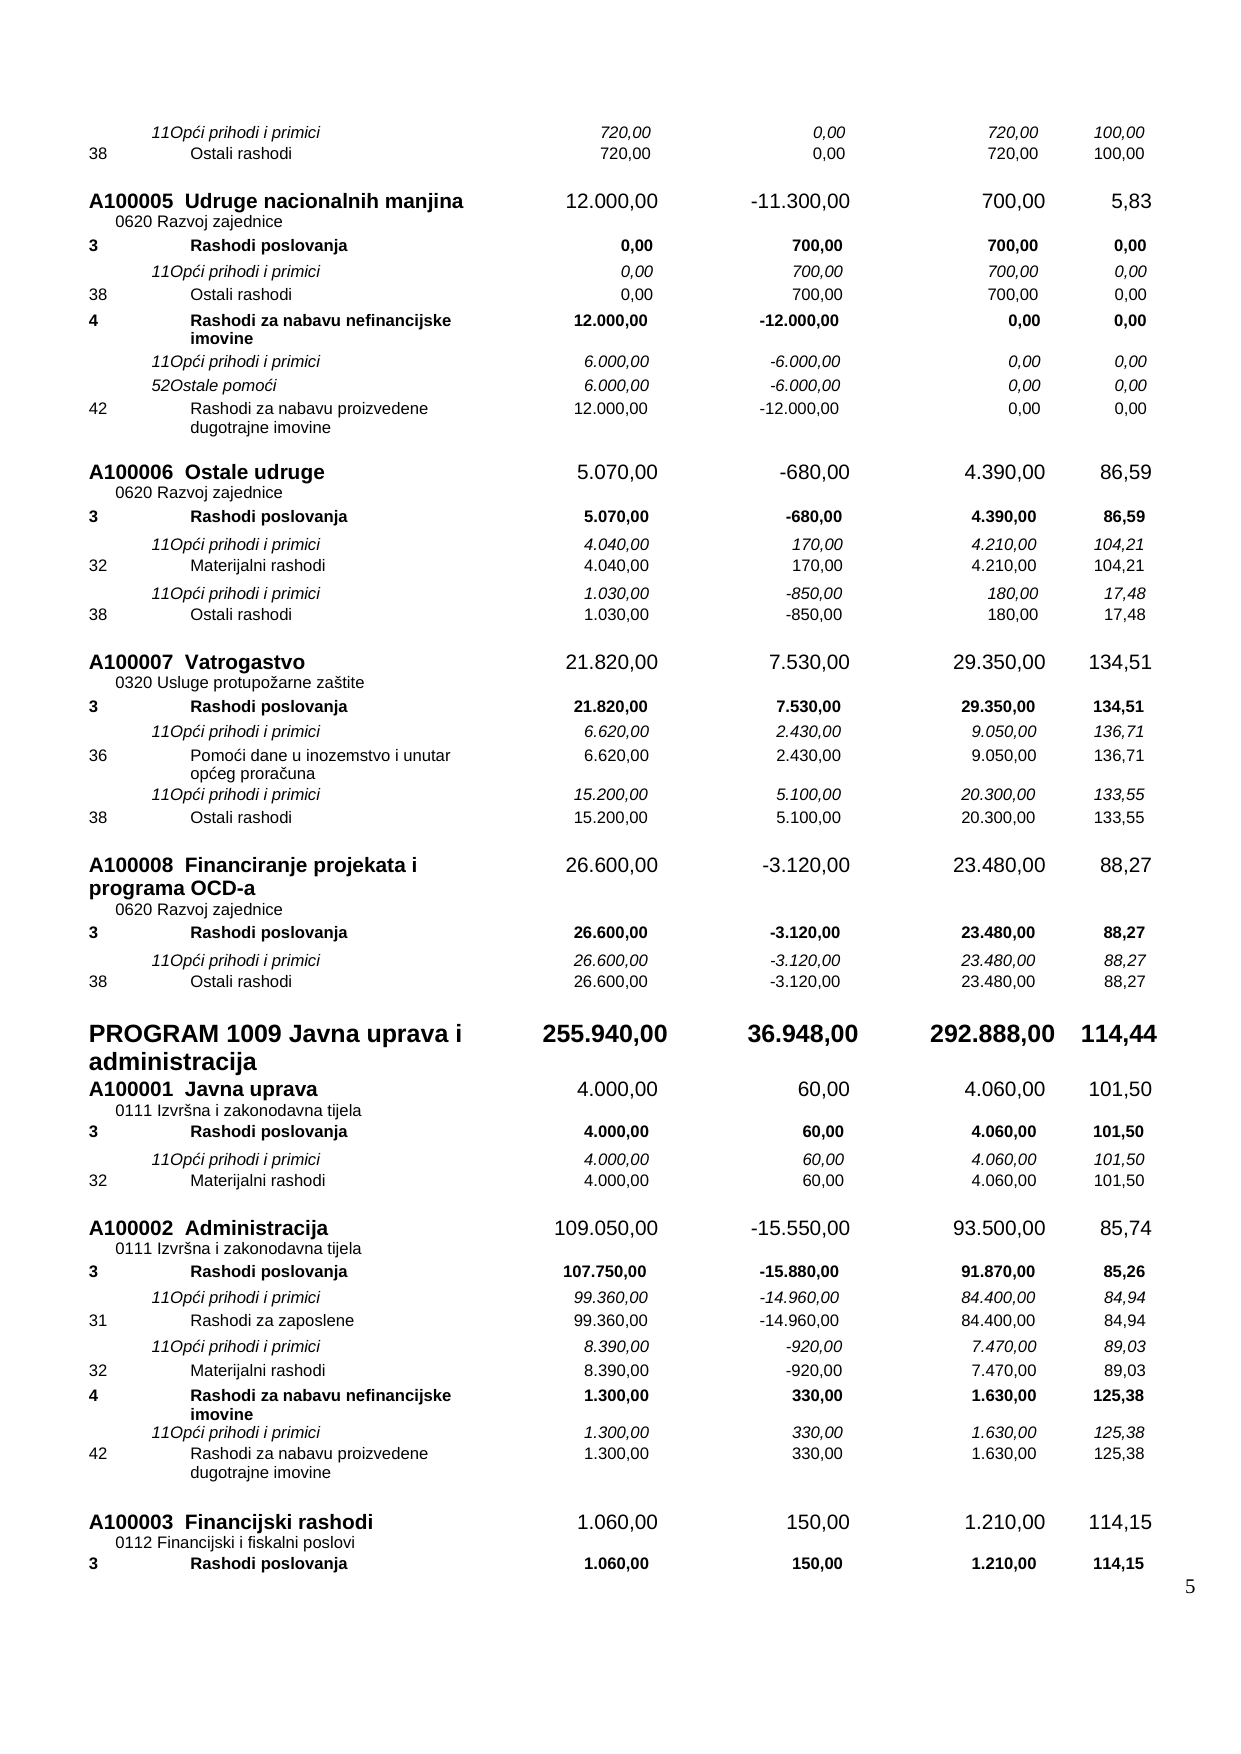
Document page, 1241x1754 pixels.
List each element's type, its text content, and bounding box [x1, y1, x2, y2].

text A100008 Financiranje projekata i 26.600,00 -3.120,00 23.480,00 88,27 [89, 854, 1157, 877]
text 0111 Izvršna i zakonodavna tijela [89, 1101, 1157, 1120]
text 11Opći prihodi i primici 6.620,00 2.430,00 9.050,00 136,71 [89, 723, 1157, 741]
text A100007 Vatrogastvo 21.820,00 7.530,00 29.350,00 134,51 [89, 651, 1157, 674]
text 11Opći prihodi i primici 26.600,00 -3.120,00 23.480,00 88,27 [89, 952, 1157, 971]
text 11Opći prihodi i primici 8.390,00 -920,00 7.470,00 89,03 [89, 1338, 1157, 1356]
text 3 Rashodi poslovanja 21.820,00 7.530,00 29.350,00 134,51 [89, 697, 1157, 716]
text A100005 Udruge nacionalnih manjina 12.000,00 -11.300,00 700,00 5,83 [89, 190, 1157, 213]
text 38 Ostali rashodi 15.200,00 5.100,00 20.300,00 133,55 [89, 809, 1157, 828]
text 11Opći prihodi i primici 720,00 0,00 720,00 100,00 [89, 124, 1157, 143]
text 32 Materijalni rashodi 4.000,00 60,00 4.060,00 101,50 [89, 1172, 1157, 1190]
text 36 Pomoći dane u inozemstvo i unutar 6.620,00 2.430,00 9.050,00 136,71 [89, 746, 1157, 765]
text 52Ostale pomoći 6.000,00 -6.000,00 0,00 0,00 [89, 376, 1157, 395]
text 11Opći prihodi i primici 1.030,00 -850,00 180,00 17,48 [89, 585, 1157, 603]
text programa OCD-a [89, 877, 1157, 900]
text 31 Rashodi za zaposlene 99.360,00 -14.960,00 84.400,00 84,94 [89, 1312, 1157, 1331]
text A100006 Ostale udruge 5.070,00 -680,00 4.390,00 86,59 [89, 461, 1157, 484]
text 42 Rashodi za nabavu proizvedene 12.000,00 -12.000,00 0,00 0,00 [89, 400, 1157, 418]
text 32 Materijalni rashodi 8.390,00 -920,00 7.470,00 89,03 [89, 1361, 1157, 1380]
text 0320 Usluge protupožarne zaštite [89, 674, 1157, 692]
text 4 Rashodi za nabavu nefinancijske 12.000,00 -12.000,00 0,00 0,00 [89, 311, 1157, 330]
text općeg proračuna [89, 765, 1157, 783]
text 3 Rashodi poslovanja 0,00 700,00 700,00 0,00 [89, 236, 1157, 255]
text 3 Rashodi poslovanja 1.060,00 150,00 1.210,00 114,15 [89, 1555, 1157, 1573]
text 0620 Razvoj zajednice [89, 900, 1157, 919]
text 0111 Izvršna i zakonodavna tijela [89, 1240, 1157, 1258]
text 38 Ostali rashodi 0,00 700,00 700,00 0,00 [89, 286, 1157, 304]
text 38 Ostali rashodi 720,00 0,00 720,00 100,00 [89, 145, 1157, 163]
text 0620 Razvoj zajednice [89, 484, 1157, 503]
text 3 Rashodi poslovanja 4.000,00 60,00 4.060,00 101,50 [89, 1122, 1157, 1141]
text A100001 Javna uprava 4.000,00 60,00 4.060,00 101,50 [89, 1078, 1157, 1101]
text imovine [89, 330, 1157, 348]
text 11Opći prihodi i primici 99.360,00 -14.960,00 84.400,00 84,94 [89, 1289, 1157, 1307]
text A100002 Administracija 109.050,00 -15.550,00 93.500,00 85,74 [89, 1216, 1157, 1240]
text 11Opći prihodi i primici 6.000,00 -6.000,00 0,00 0,00 [89, 353, 1157, 372]
text 0620 Razvoj zajednice [89, 213, 1157, 232]
text 38 Ostali rashodi 26.600,00 -3.120,00 23.480,00 88,27 [89, 973, 1157, 991]
text 4 Rashodi za nabavu nefinancijske 1.300,00 330,00 1.630,00 125,38 imovine [89, 1387, 1157, 1424]
text 3 Rashodi poslovanja 26.600,00 -3.120,00 23.480,00 88,27 [89, 924, 1157, 942]
text PROGRAM 1009 Javna uprava i 255.940,00 36.948,00 292.888,00 114,44 [89, 1020, 1157, 1048]
text 32 Materijalni rashodi 4.040,00 170,00 4.210,00 104,21 [89, 557, 1157, 575]
text 11Opći prihodi i primici 4.040,00 170,00 4.210,00 104,21 [89, 536, 1157, 554]
text 0112 Financijski i fiskalni poslovi [89, 1534, 1157, 1553]
text A100003 Financijski rashodi 1.060,00 150,00 1.210,00 114,15 [89, 1511, 1157, 1534]
text 38 Ostali rashodi 1.030,00 -850,00 180,00 17,48 [89, 606, 1157, 624]
text 11Opći prihodi i primici 0,00 700,00 700,00 0,00 [89, 262, 1157, 281]
text 11Opći prihodi i primici 1.300,00 330,00 1.630,00 125,38 [89, 1424, 1157, 1443]
text 11Opći prihodi i primici 4.000,00 60,00 4.060,00 101,50 [89, 1151, 1157, 1169]
text dugotrajne imovine [89, 1463, 1157, 1482]
text administracija [89, 1048, 1157, 1076]
text 3 Rashodi poslovanja 5.070,00 -680,00 4.390,00 86,59 [89, 507, 1157, 526]
text dugotrajne imovine [89, 418, 1157, 437]
text 11Opći prihodi i primici 15.200,00 5.100,00 20.300,00 133,55 [89, 786, 1157, 804]
text 42 Rashodi za nabavu proizvedene 1.300,00 330,00 1.630,00 125,38 [89, 1445, 1157, 1463]
text 3 Rashodi poslovanja 107.750,00 -15.880,00 91.870,00 85,26 [89, 1263, 1157, 1282]
